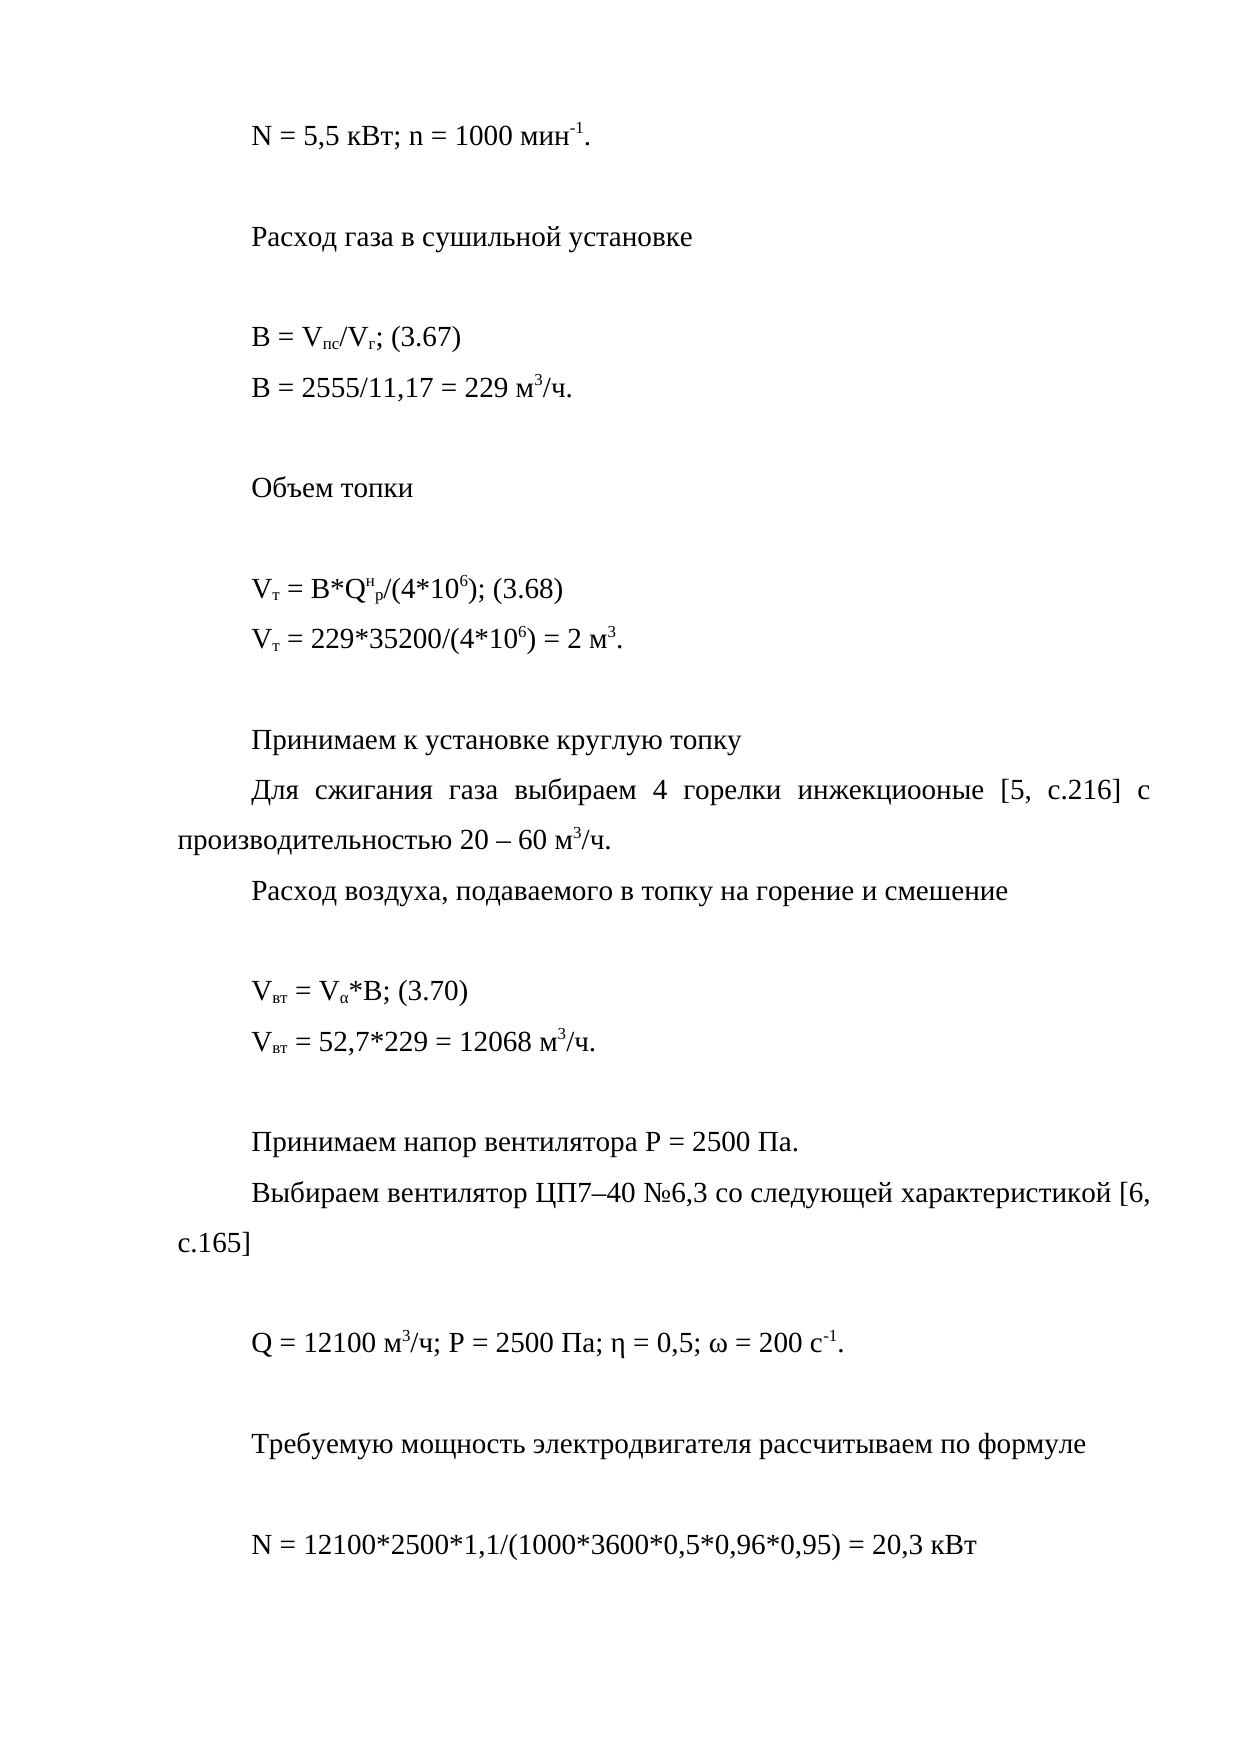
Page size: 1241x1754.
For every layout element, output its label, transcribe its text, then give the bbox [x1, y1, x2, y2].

text Расход воздуха, подаваемого в топку на горение и смешение [177, 873, 1152, 906]
text Расход газа в сушильной установке [177, 219, 1152, 252]
text В = Vпс/Vг; (3.67) [177, 319, 1152, 353]
text N = 12100*2500*1,1/(1000*3600*0,5*0,96*0,95) = 20,3 кВт [177, 1527, 1152, 1560]
text Требуемую мощность электродвигателя рассчитываем по формуле [177, 1426, 1152, 1460]
text Объем топки [177, 470, 1152, 504]
text N = 5,5 кВт; n = 1000 мин-1. [177, 118, 1152, 152]
text Q = 12100 м3/ч; Р = 2500 Па; η = 0,5; ω = 200 с-1. [177, 1326, 1152, 1359]
text Vт = 229*35200/(4*106) = . [177, 621, 1152, 655]
text Vвт = 52,7*229 = 12068 м3/ч. [177, 1024, 1152, 1057]
text Vт = B*Qнр/(4*106); (3.68) [177, 571, 1152, 604]
text В = 2555/11,17 = 229 м3/ч. [177, 370, 1152, 403]
text Для сжигания газа выбираем 4 горелки инжекциооные [5, с.216] с производительностью 20 – 60 м3/ч. [177, 772, 1152, 856]
text Vвт = Vα*B; (3.70) [177, 973, 1152, 1007]
text Выбираем вентилятор ЦП7–40 №6,3 со следующей характеристикой [6, с.165] [177, 1175, 1152, 1258]
text Принимаем к установке круглую топку [177, 722, 1152, 755]
text Принимаем напор вентилятора Р = 2500 Па. [177, 1124, 1152, 1158]
